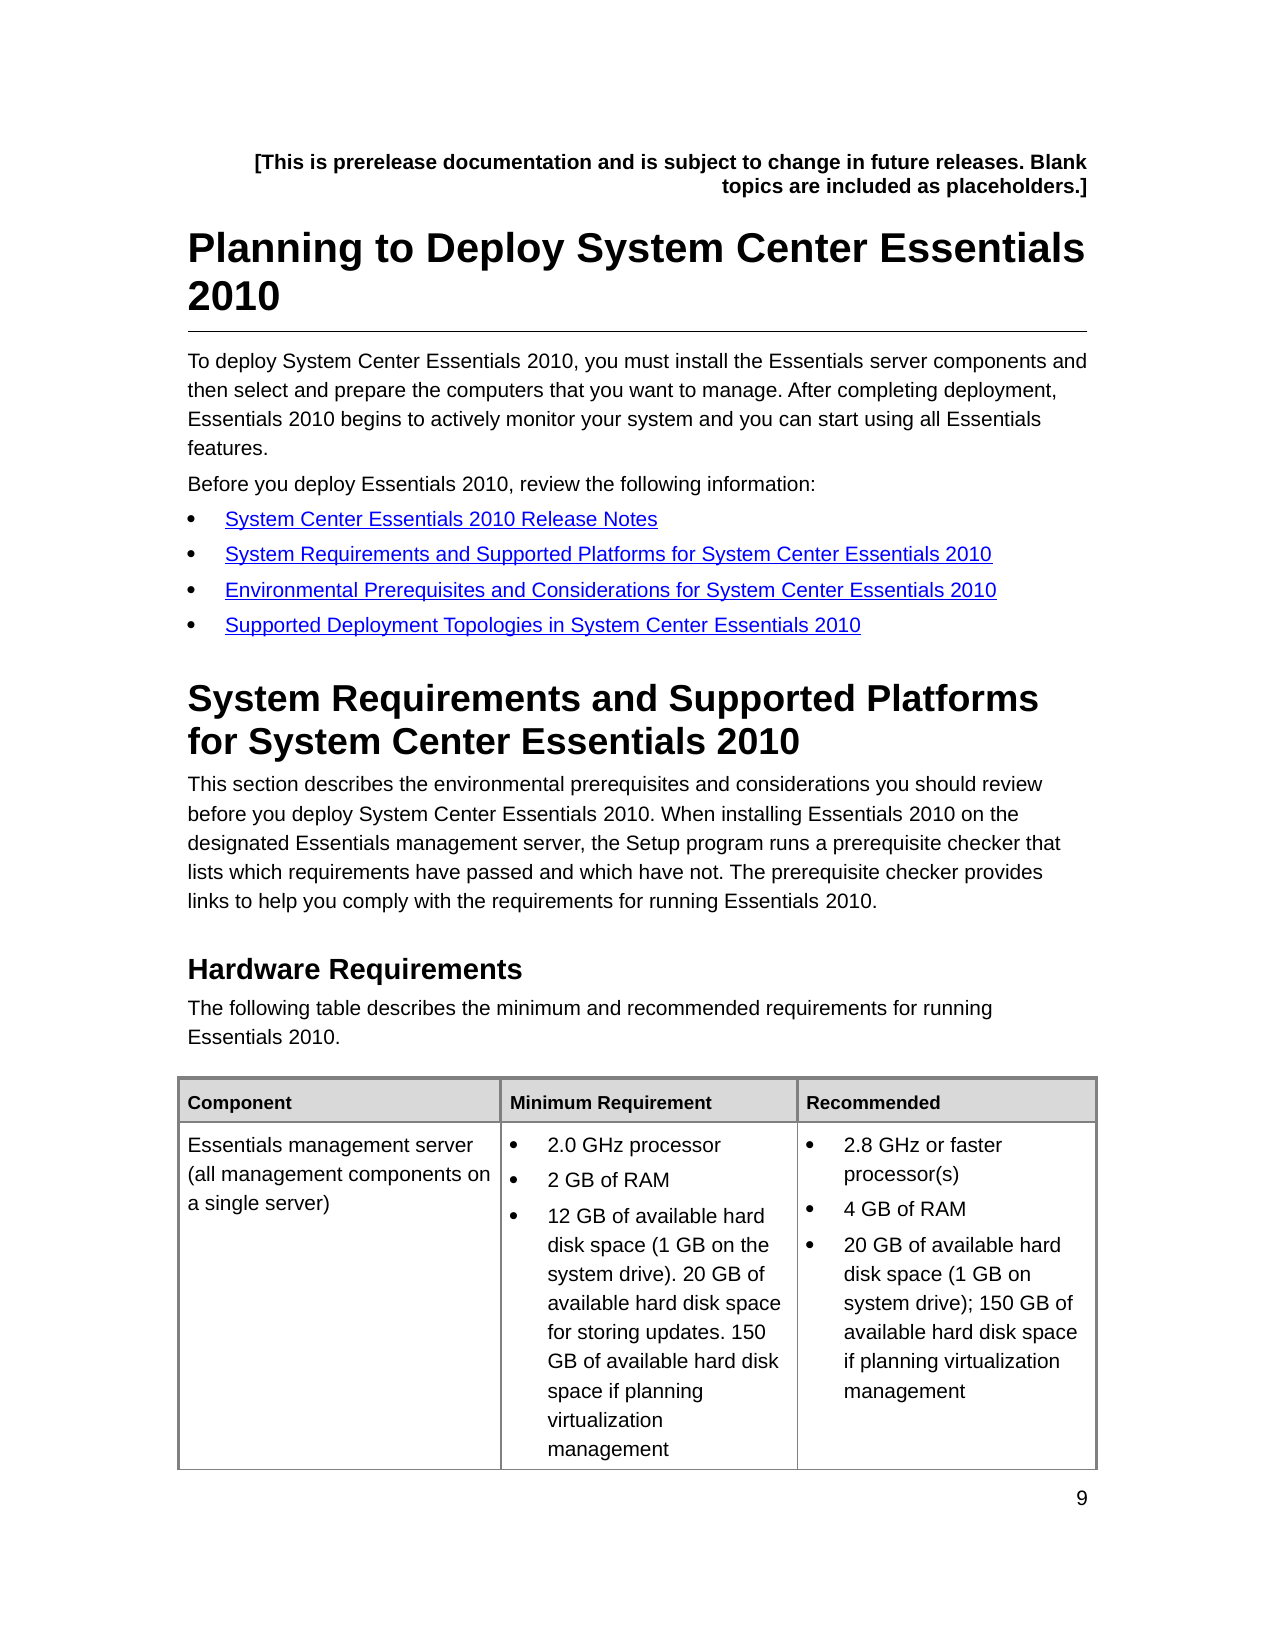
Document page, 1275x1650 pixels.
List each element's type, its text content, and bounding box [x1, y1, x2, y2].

list  System Requirements and Supported Platforms for System Center Essentials 2010 [187, 538, 1087, 568]
list  Environmental Prerequisites and Considerations for System Center Essentials 2010 [187, 574, 1087, 603]
table_cell  2.8 GHz or faster processor(s)  4 GB of RAM  20 GB of available hard disk space (1 GB on system drive); 150 GB of available hard disk space if planning virtualization management [798, 1123, 1095, 1468]
text To deploy System Center Essentials 2010, you must install the Essentials server components and then select and prepare the computers that you want to manage. After completing deployment, Essentials 2010 begins to actively monitor your system and you can start using all Essentials features. [187, 345, 1087, 461]
table_header Recommended [799, 1080, 1095, 1121]
text Hardware Requirements [187, 952, 1087, 985]
table_header Minimum Requirement [502, 1080, 796, 1121]
text This section describes the environmental prerequisites and considerations you should review before you deploy System Center Essentials 2010. When installing Essentials 2010 on the designated Essentials management server, the Setup program runs a prerequisite checker that lists which requirements have passed and which have not. The prerequisite checker provides links to help you comply with the requirements for running Essentials 2010. [187, 768, 1087, 914]
text Before you deploy Essentials 2010, review the following information: [187, 468, 1087, 497]
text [187, 223, 1087, 332]
table_header Component [180, 1080, 499, 1121]
table_cell Essentials management server (all management components on a single server) [180, 1123, 500, 1468]
list  Supported Deployment Topologies in System Center Essentials 2010 [187, 609, 1087, 638]
table_cell  2.0 GHz processor  2 GB of RAM  12 GB of available hard disk space (1 GB on the system drive). 20 GB of available hard disk space for storing updates. 150 GB of available hard disk space if planning virtualization management [502, 1123, 797, 1468]
text System Requirements and Supported Platforms for System Center Essentials 2010 [187, 676, 1087, 762]
list  System Center Essentials 2010 Release Notes [187, 503, 1087, 532]
text The following table describes the minimum and recommended requirements for running Essentials 2010. [187, 992, 1087, 1050]
